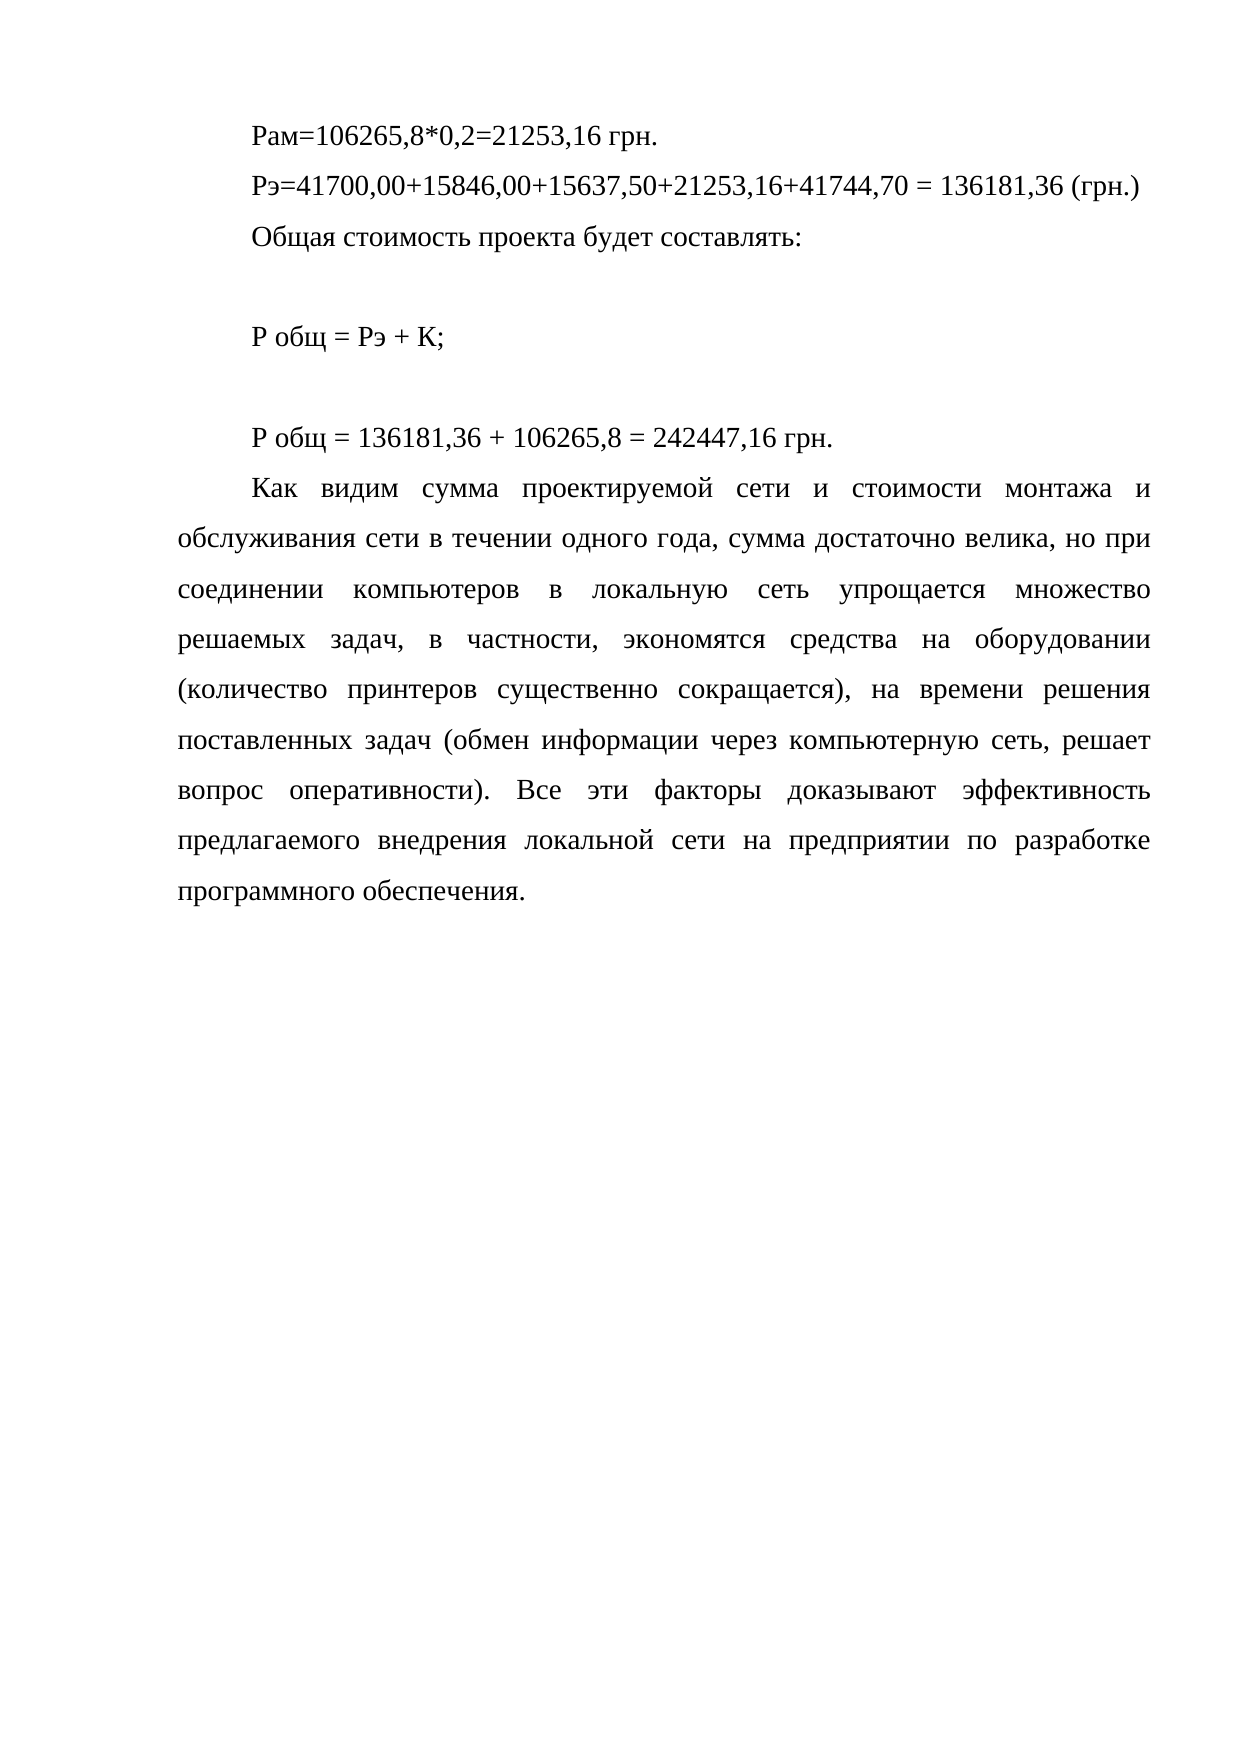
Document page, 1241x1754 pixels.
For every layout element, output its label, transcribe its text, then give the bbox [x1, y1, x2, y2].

text Р общ = 136181,36 + 106265,8 = 242447,16 грн. [177, 420, 1152, 453]
text Общая стоимость проекта будет составлять: [177, 219, 1152, 252]
text Рам=106265,8*0,2=21253,16 грн. [177, 118, 1152, 152]
text Р общ = Рэ + К; [177, 319, 1152, 353]
text Как видим сумма проектируемой сети и стоимости монтажа и обслуживания сети в течении одного года, сумма достаточно велика, но при соединении компьютеров в локальную сеть упрощается множество решаемых задач, в частности, экономятся средства на оборудовании (количество принтеров существенно сокращается), на времени решения поставленных задач (обмен информации через компьютерную сеть, решает вопрос оперативности). Все эти факторы доказывают эффективность предлагаемого внедрения локальной сети на предприятии по разработке программного обеспечения. [177, 470, 1152, 906]
text Рэ=41700,00+15846,00+15637,50+21253,16+41744,70 = 136181,36 (грн.) [177, 168, 1152, 202]
